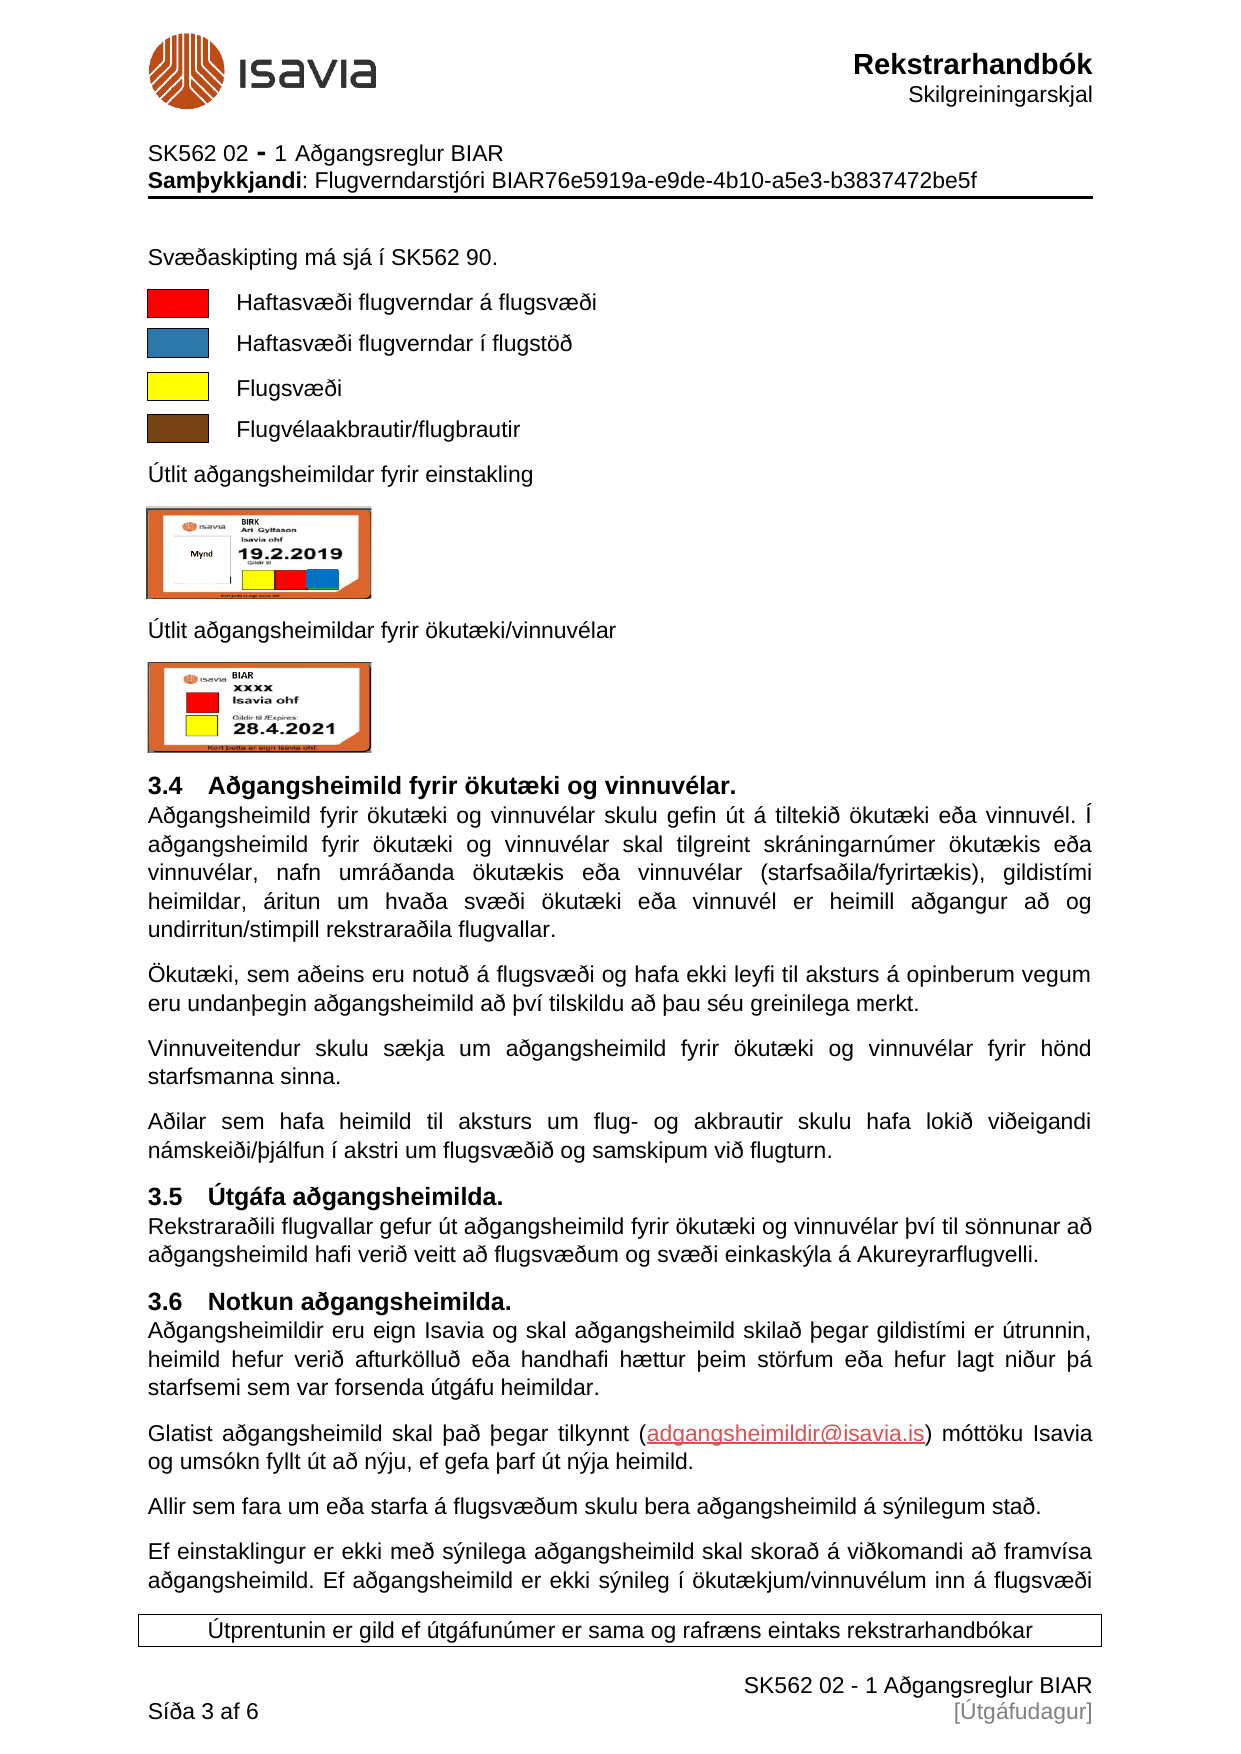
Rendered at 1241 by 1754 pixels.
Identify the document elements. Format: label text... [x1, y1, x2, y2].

picture [146, 31, 379, 112]
text Svæðaskipting má sjá í SK562 90. [148, 244, 1093, 270]
text Aðilar sem hafa heimild til aksturs um flug- og akbrautir skulu hafa lokið viðeigandi námskeiði/þjálfun í akstri um flugsvæðið og samskipum við flugturn. [148, 1108, 1093, 1163]
text Ökutæki, sem aðeins eru notuð á flugsvæði og hafa ekki leyfi til aksturs á opinberum vegum eru undanþegin aðgangsheimild að því tilskildu að þau séu greinilega merkt. [148, 961, 1093, 1016]
text Vinnuveitendur skulu sækja um aðgangsheimild fyrir ökutæki og vinnuvélar fyrir hönd starfsmanna sinna. [148, 1035, 1093, 1089]
text Allir sem fara um eða starfa á flugsvæðum skulu bera aðgangsheimild á sýnilegum stað. [148, 1493, 1093, 1519]
text Glatist aðgangsheimild skal það þegar tilkynnt (adgangsheimildir@isavia.is) móttöku Isavia og umsókn fyllt út að nýju, ef gefa þarf út nýja heimild. [148, 1419, 1093, 1474]
text Haftasvæði flugverndar í flugstöð [236, 330, 1093, 356]
text Flugvélaakbrautir/flugbrautir [236, 416, 1093, 442]
subtitle Aðgangsheimild fyrir ökutæki og vinnuvélar. [148, 771, 1093, 800]
text Flugsvæði [236, 375, 1093, 401]
text Aðgangsheimildir eru eign Isavia og skal aðgangsheimild skilað þegar gildistími er útrunnin, heimild hefur verið afturkölluð eða handhafi hættur þeim störfum eða hefur lagt niður þá starfsemi sem var forsenda útgáfu heimildar. [148, 1317, 1093, 1401]
text Útlit aðgangsheimildar fyrir einstakling [148, 461, 1093, 487]
picture [146, 506, 372, 599]
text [148, 1538, 1093, 1593]
subtitle Útgáfa aðgangsheimilda. [148, 1182, 1093, 1211]
text Haftasvæði flugverndar á flugsvæði [236, 289, 1093, 315]
text Rekstraraðili flugvallar gefur út aðgangsheimild fyrir ökutæki og vinnuvélar því til sönnunar að aðgangsheimild hafi verið veitt að flugsvæðum og svæði einkaskýla á Akureyrarflugvelli. [148, 1213, 1093, 1268]
text Útlit aðgangsheimildar fyrir ökutæki/vinnuvélar [148, 617, 1093, 643]
text Aðgangsheimild fyrir ökutæki og vinnuvélar skulu gefin út á tiltekið ökutæki eða vinnuvél. Í aðgangsheimild fyrir ökutæki og vinnuvélar skal tilgreint skráningarnúmer ökutækis eða vinnuvélar, nafn umráðanda ökutækis eða vinnuvélar (starfsaðila/fyrirtækis), gildistími heimildar, áritun um hvaða svæði ökutæki eða vinnuvél er heimill aðgangur að og undirritun/stimpill rekstraraðila flugvallar. [148, 802, 1093, 942]
subtitle Notkun aðgangsheimilda. [148, 1286, 1093, 1315]
picture [147, 662, 372, 753]
